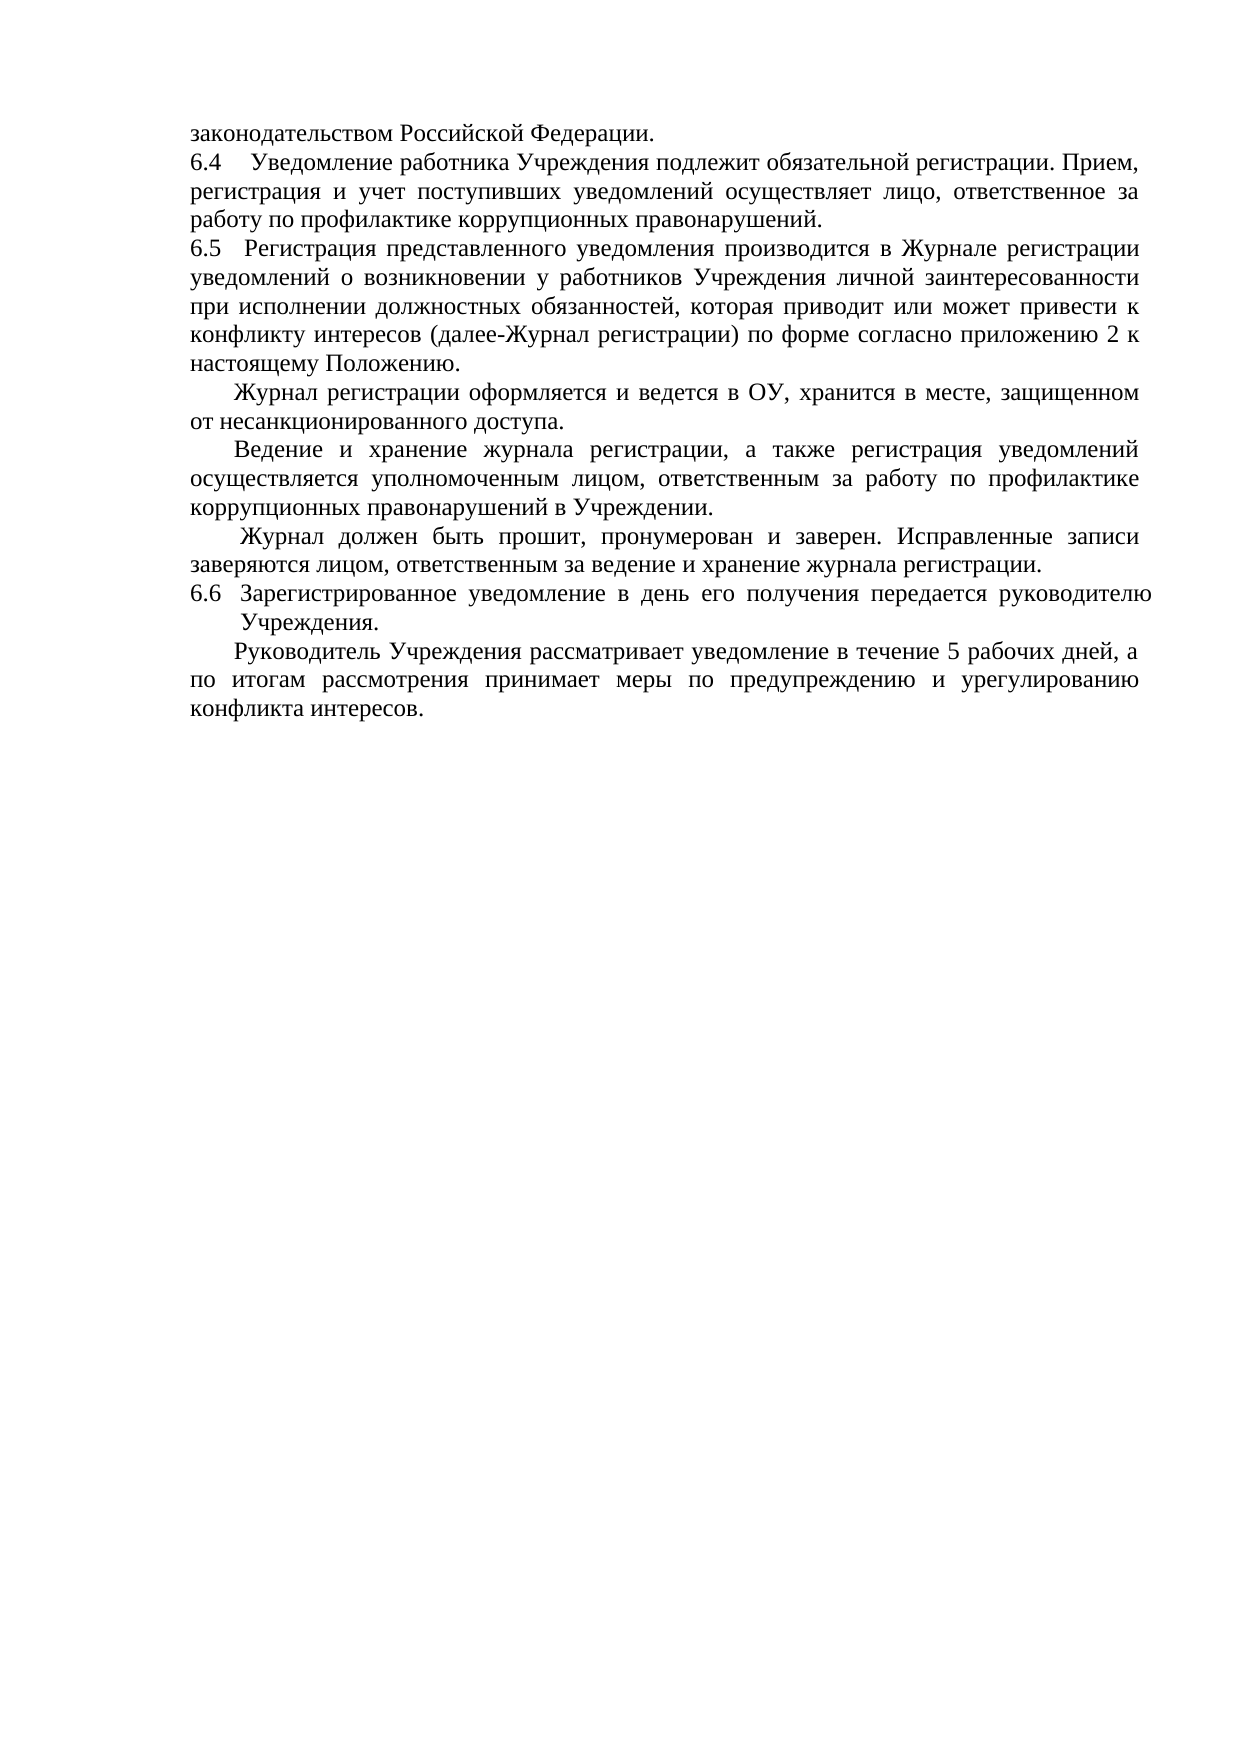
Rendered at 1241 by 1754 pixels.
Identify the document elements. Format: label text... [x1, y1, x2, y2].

text Журнал регистрации оформляется и ведется в ОУ, хранится в месте, защищенном от несанкционированного доступа. [190, 377, 1139, 434]
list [190, 118, 1139, 147]
text Журнал должен быть прошит, пронумерован и заверен. Исправленные записи заверяются лицом, ответственным за ведение и хранение журнала регистрации. [190, 521, 1139, 578]
text Руководитель Учреждения рассматривает уведомление в течение 5 рабочих дней, а по итогам рассмотрения принимает меры по предупреждению и урегулированию конфликта интересов. [190, 636, 1139, 722]
text Ведение и хранение журнала регистрации, а также регистрация уведомлений осуществляется уполномоченным лицом, ответственным за работу по профилактике коррупционных правонарушений в Учреждении. [190, 434, 1139, 521]
list Зарегистрированное уведомление в день его получения передается руководителю Учреждения. [190, 578, 1152, 636]
list Уведомление работника Учреждения подлежит обязательной регистрации. Прием, регистрация и учет поступивших уведомлений осуществляет лицо, ответственное за работу по профилактике коррупционных правонарушений. [190, 147, 1140, 233]
list Регистрация представленного уведомления производится в Журнале регистрации уведомлений о возникновении у работников Учреждения личной заинтересованности при исполнении должностных обязанностей, которая приводит или может привести к конфликту интересов (далее-Журнал регистрации) по форме согласно приложению 2 к настоящему Положению. [190, 233, 1140, 377]
